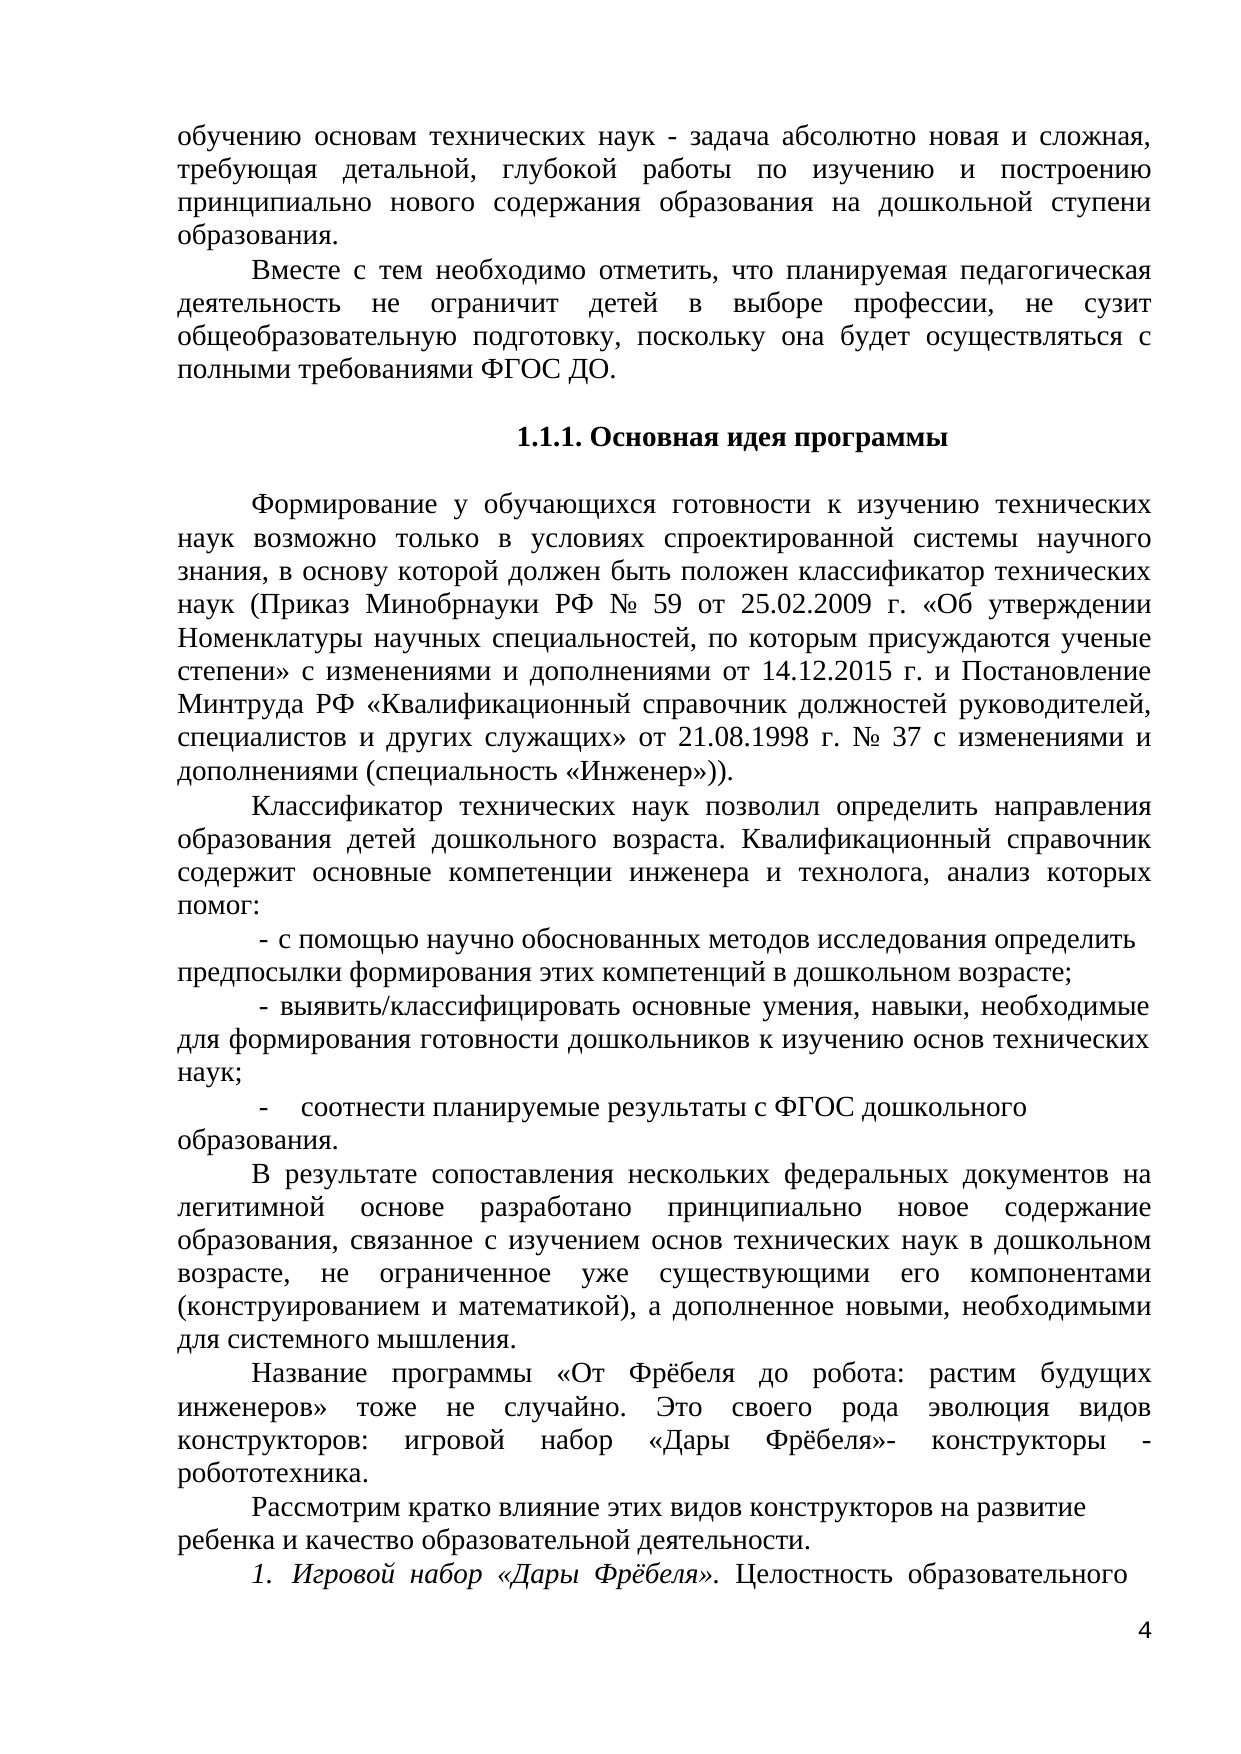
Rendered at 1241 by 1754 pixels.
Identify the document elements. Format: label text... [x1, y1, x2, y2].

text Вместе с тем необходимо отметить, что планируемая педагогическая деятельность не ограничит детей в выборе профессии, не сузит общеобразовательную подготовку, поскольку она будет осуществляться с полными требованиями ФГОС ДО. [177, 253, 1152, 384]
text 1.1.1. Основная идея программы [312, 419, 1152, 453]
list выявить/классифицировать основные умения, навыки, необходимые для формирования готовности дошкольников к изучению основ технических наук; [177, 989, 1150, 1088]
text Название программы «От Фрёбеля до робота: растим будущих инженеров» тоже не случайно. Это своего рода эволюция видов конструкторов: игровой набор «Дары Фрёбеля»- конструкторы - робототехника. [177, 1357, 1152, 1488]
list с помощью научно обоснованных методов исследования определить предпосылки формирования этих компетенций в дошкольном возрасте; [177, 923, 1150, 988]
text Классификатор технических наук позволил определить направления образования детей дошкольного возраста. Квалификационный справочник содержит основные компетенции инженера и технолога, анализ которых помог: [177, 789, 1152, 921]
list Игровой набор «Дары Фрёбеля». Целостность образовательного [251, 1556, 1152, 1590]
list соотнести планируемые результаты с ФГОС дошкольного образования. [177, 1090, 1150, 1155]
text 4 [150, 1618, 1152, 1646]
text Рассмотрим кратко влияние этих видов конструкторов на развитие ребенка и качество образовательной деятельности. [177, 1490, 1150, 1556]
text В результате сопоставления нескольких федеральных документов на легитимной основе разработано принципиально новое содержание образования, связанное с изучением основ технических наук в дошкольном возрасте, не ограниченное уже существующими его компонентами (конструированием и математикой), а дополненное новыми, необходимыми для системного мышления. [177, 1157, 1152, 1354]
text Формирование у обучающихся готовности к изучению технических наук возможно только в условиях спроектированной системы научного знания, в основу которой должен быть положен классификатор технических наук (Приказ Минобрнауки РФ № 59 от 25.02.2009 г. «Об утверждении Номенклатуры научных специальностей, по которым присуждаются ученые степени» с изменениями и дополнениями от 14.12.2015 г. и Постановление Минтруда РФ «Квалификационный справочник должностей руководителей, специалистов и других служащих» от 21.08.1998 г. № 37 с изменениями и дополнениями (специальность «Инженер»)). [177, 487, 1152, 786]
text обучению основам технических наук - задача абсолютно новая и сложная, требующая детальной, глубокой работы по изучению и построению принципиально нового содержания образования на дошкольной ступени образования. [177, 119, 1152, 250]
